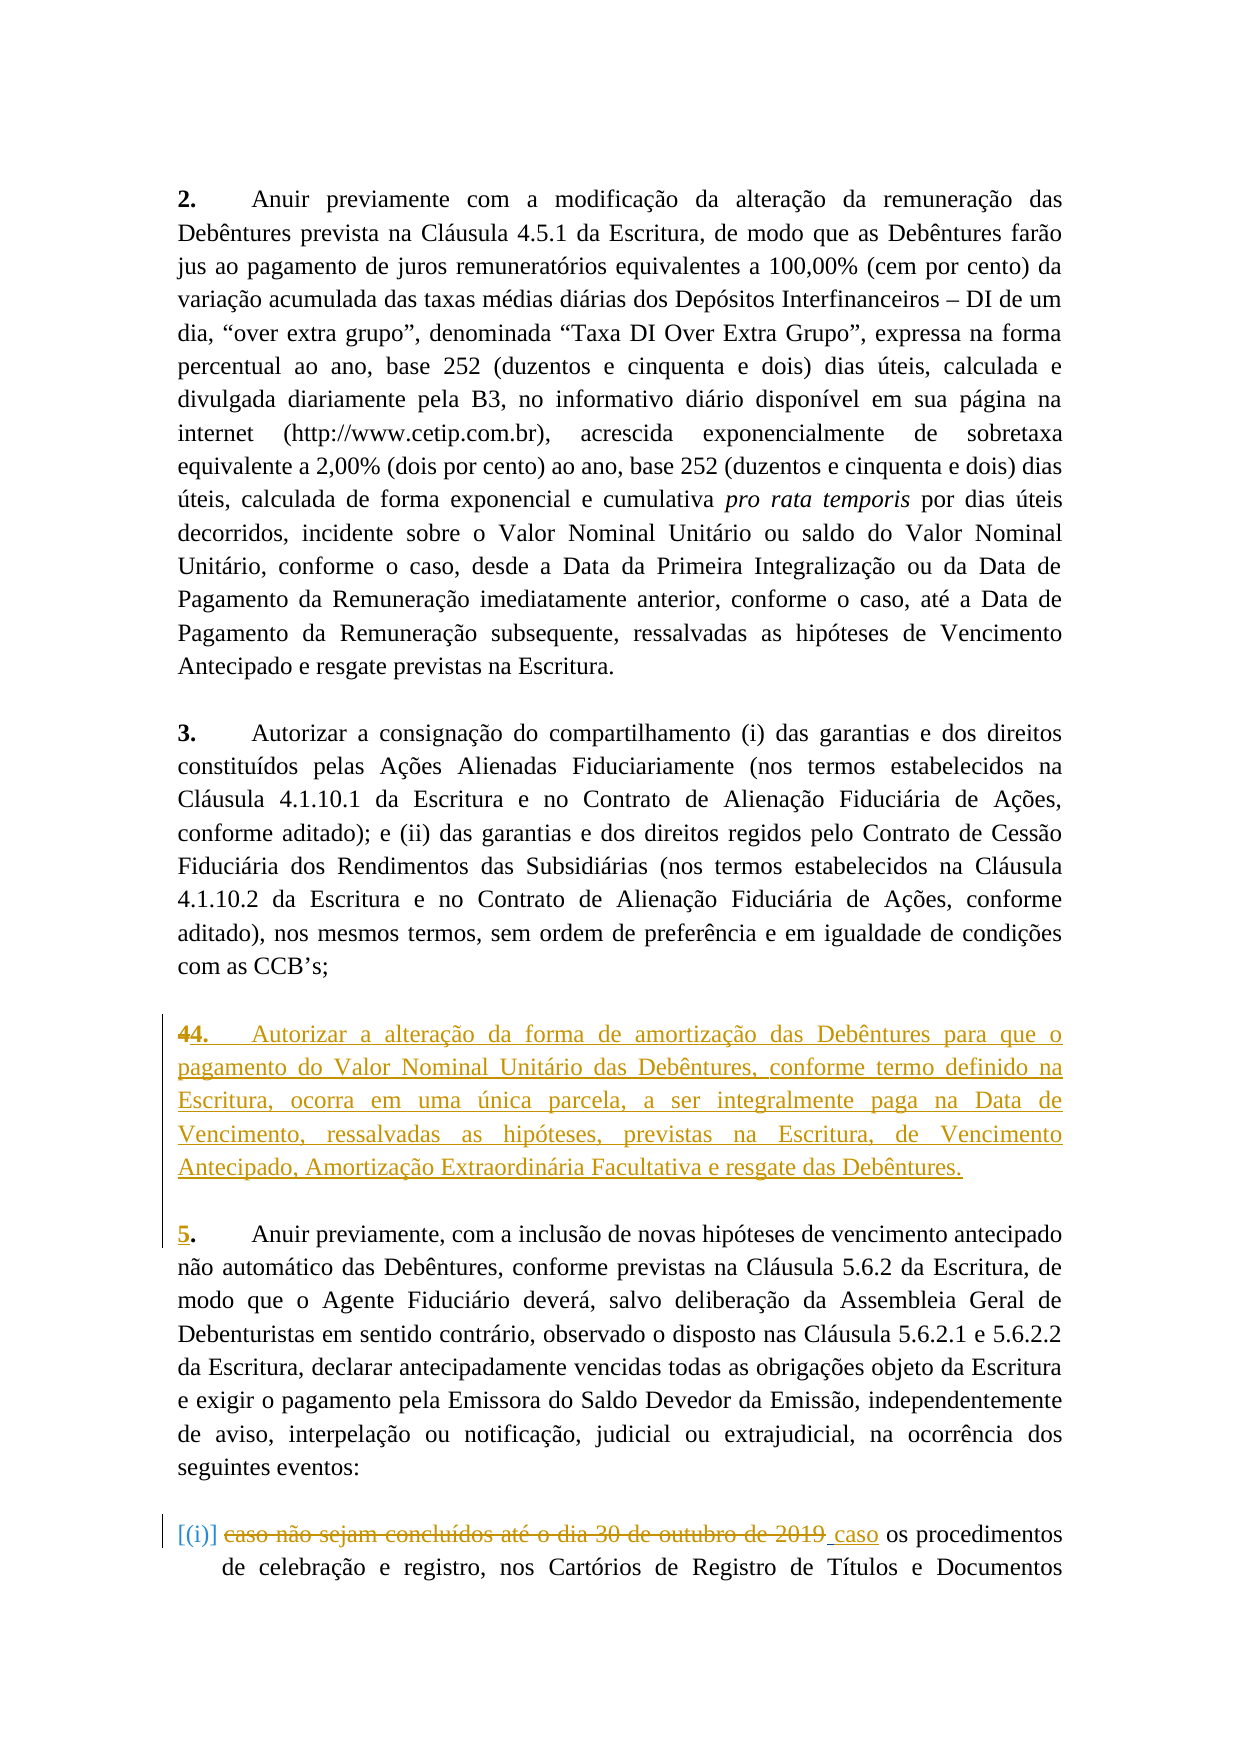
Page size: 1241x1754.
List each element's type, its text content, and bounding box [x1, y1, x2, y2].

text . Anuir previamente, com a inclusão de novas hipóteses de vencimento antecipado não automático das Debêntures, conforme previstas na Cláusula 5.6.2 da Escritura, de modo que o Agente Fiduciário deverá, salvo deliberação da Assembleia Geral de Debenturistas em sentido contrário, observado o disposto nas Cláusula 5.6.2.1 e 5.6.2.2 da Escritura, declarar antecipadamente vencidas todas as obrigações objeto da Escritura e exigir o pagamento pela Emissora do Saldo Devedor da Emissão, independentemente de aviso, interpelação ou notificação, judicial ou extrajudicial, na ocorrência dos seguintes eventos: [177, 1214, 1063, 1481]
text 3. Autorizar a consignação do compartilhamento (i) das garantias e dos direitos constituídos pelas Ações Alienadas Fiduciariamente (nos termos estabelecidos na Cláusula 4.1.10.1 da Escritura e no Contrato de Alienação Fiduciária de Ações, conforme aditado); e (ii) das garantias e dos direitos regidos pelo Contrato de Cessão Fiduciária dos Rendimentos das Subsidiárias (nos termos estabelecidos na Cláusula 4.1.10.2 da Escritura e no Contrato de Alienação Fiduciária de Ações, conforme aditado), nos mesmos termos, sem ordem de preferência e em igualdade de condições com as CCB’s; [177, 714, 1063, 981]
text 2. Anuir previamente com a modificação da alteração da remuneração das Debêntures prevista na Cláusula 4.5.1 da Escritura, de modo que as Debêntures farão jus ao pagamento de juros remuneratórios equivalentes a 100,00% (cem por cento) da variação acumulada das taxas médias diárias dos Depósitos Interfinanceiros – DI de um dia, “over extra grupo”, denominada “Taxa DI Over Extra Grupo”, expressa na forma percentual ao ano, base 252 (duzentos e cinquenta e dois) dias úteis, calculada e divulgada diariamente pela B3, no informativo diário disponível em sua página na internet (http://www.cetip.com.br), acrescida exponencialmente de sobretaxa equivalente a 2,00% (dois por cento) ao ano, base 252 (duzentos e cinquenta e dois) dias úteis, calculada de forma exponencial e cumulativa pro rata temporis por dias úteis decorridos, incidente sobre o Valor Nominal Unitário ou saldo do Valor Nominal Unitário, conforme o caso, desde a Data da Primeira Integralização ou da Data de Pagamento da Remuneração imediatamente anterior, conforme o caso, até a Data de Pagamento da Remuneração subsequente, ressalvadas as hipóteses de Vencimento Antecipado e resgate previstas na Escritura. [177, 181, 1063, 681]
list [177, 1514, 1063, 1581]
